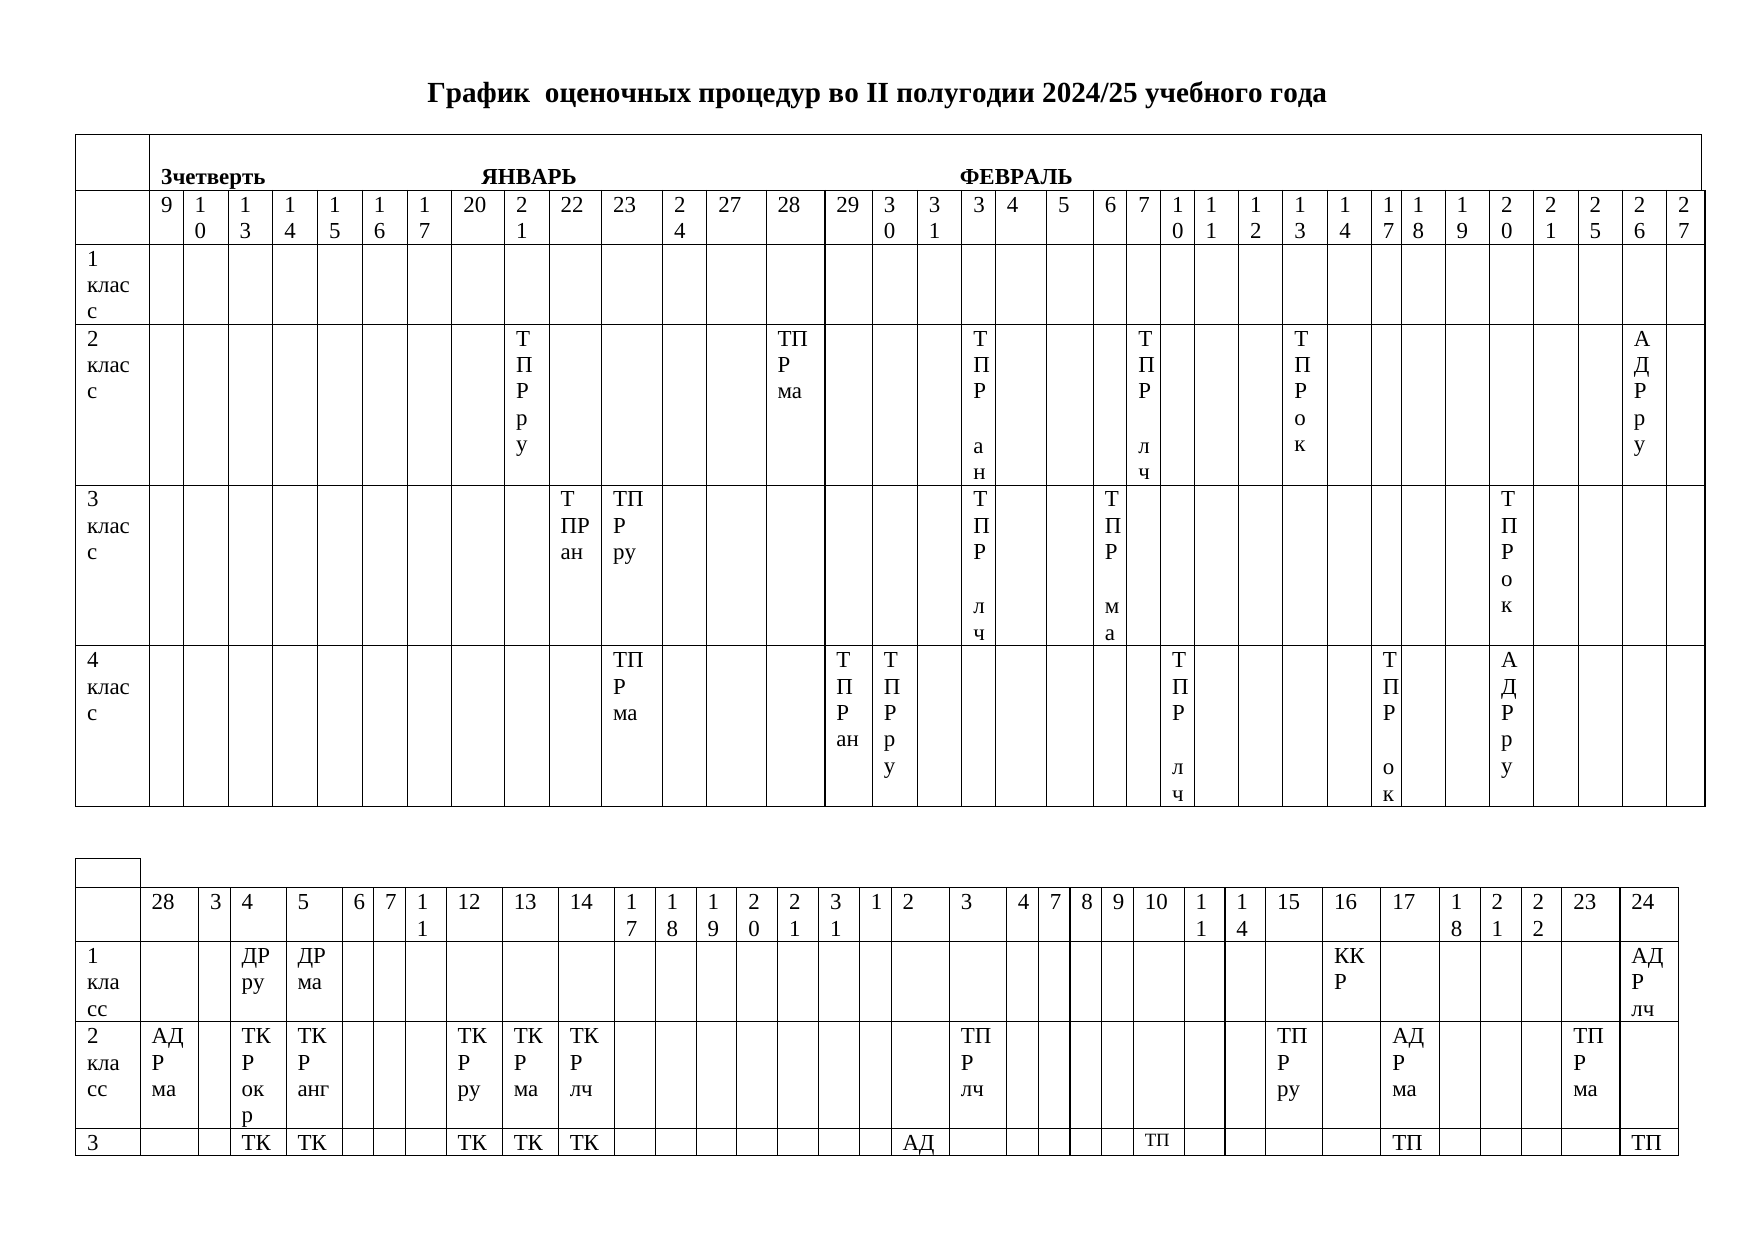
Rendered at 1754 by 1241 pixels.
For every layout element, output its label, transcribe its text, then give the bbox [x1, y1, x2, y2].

table_cell [452, 646, 504, 806]
table_cell [1185, 1022, 1224, 1128]
table_cell 11 [1185, 888, 1224, 941]
table_cell 4 [231, 888, 286, 941]
table_cell [1328, 325, 1371, 484]
table_cell [1562, 1129, 1619, 1155]
table_cell [184, 325, 228, 484]
table_cell [778, 942, 818, 1021]
table_cell 14 [559, 888, 614, 941]
table_cell [1134, 942, 1184, 1021]
table_cell ТКР окр [231, 1022, 286, 1128]
table_cell 28 [141, 888, 198, 941]
table_cell ТПР ма [767, 325, 824, 484]
table_cell [1490, 325, 1533, 484]
table_cell [656, 1022, 696, 1128]
table_cell [1440, 942, 1480, 1021]
table_cell ТПР ан [826, 646, 872, 806]
table_cell ТПР лч [1161, 646, 1194, 806]
table_cell [318, 325, 362, 484]
table_cell [1402, 325, 1445, 484]
table_cell ТКР ру [447, 1022, 502, 1128]
table_cell [343, 1129, 373, 1155]
table_cell [918, 486, 961, 645]
table_cell ТКР анг [287, 1129, 342, 1155]
table_cell [273, 646, 317, 806]
table_cell [1481, 1129, 1521, 1155]
table_cell [663, 325, 706, 484]
table_cell [1239, 646, 1282, 806]
table_cell АДР ма [892, 1129, 949, 1155]
table_cell [860, 1022, 891, 1128]
table_cell [374, 942, 405, 1021]
table_cell [184, 486, 228, 645]
table_cell ТПР ан [962, 325, 995, 484]
table_cell 6 [1094, 191, 1126, 243]
table_cell [1667, 486, 1704, 645]
table_cell 21 [505, 191, 549, 243]
table_cell [184, 245, 228, 324]
table_cell [505, 486, 549, 645]
table_cell 20 [737, 888, 777, 941]
table_cell 3 класс [76, 1129, 140, 1155]
table_cell [374, 1129, 405, 1155]
table_cell [229, 646, 272, 806]
table_cell [962, 245, 995, 324]
table_cell [1667, 325, 1704, 484]
table_cell 13 [503, 888, 558, 941]
table_cell [1481, 1022, 1521, 1128]
table_cell 1 класс [76, 942, 140, 1021]
table_cell [1323, 1022, 1380, 1128]
table_cell 13 [1283, 191, 1327, 243]
table_cell [273, 245, 317, 324]
table_cell [1266, 942, 1322, 1021]
table_cell АДР ма [1381, 1022, 1439, 1128]
table_cell [918, 325, 961, 484]
table_cell [873, 325, 917, 484]
table_cell ТПР ру [1266, 1022, 1322, 1128]
table_cell [1522, 1129, 1561, 1155]
table_cell [1446, 486, 1489, 645]
table_cell 17 [408, 191, 451, 243]
table_cell [1039, 1129, 1069, 1155]
table_cell [199, 942, 230, 1021]
table_cell [1039, 942, 1069, 1021]
table_cell ТПР ру [1134, 1129, 1184, 1155]
table_cell [1446, 245, 1489, 324]
table_cell [1161, 325, 1194, 484]
table_cell [996, 325, 1046, 484]
table_cell [452, 245, 504, 324]
table_cell [707, 245, 766, 324]
table_cell 3 класс [76, 486, 149, 645]
table_cell [1534, 325, 1578, 484]
table_cell 11 [406, 888, 446, 941]
table_cell 3 [199, 888, 230, 941]
table_cell [452, 486, 504, 645]
table_cell 5 [287, 888, 342, 941]
table_cell 29 [826, 191, 872, 243]
table_cell [1039, 1022, 1069, 1128]
table_cell [1402, 646, 1445, 806]
table_cell [1195, 325, 1238, 484]
table_cell 1 [860, 888, 891, 941]
table_cell 17 [1381, 888, 1439, 941]
table_cell 8 [1071, 888, 1101, 941]
table_cell ТКР окр [231, 1129, 286, 1155]
table_cell [141, 1129, 198, 1155]
table_cell [615, 1022, 655, 1128]
table_cell [1534, 646, 1578, 806]
table_cell [1071, 1129, 1101, 1155]
table_cell ТПР лч [1127, 325, 1160, 484]
table_cell 21 [1481, 888, 1521, 941]
table_cell [505, 245, 549, 324]
table_cell 7 [374, 888, 405, 941]
table_cell [408, 325, 451, 484]
table_cell 10 [184, 191, 228, 243]
table_cell [697, 1022, 736, 1128]
table_cell [1446, 646, 1489, 806]
table_cell 17 [615, 888, 655, 941]
table_cell [615, 1129, 655, 1155]
table_cell [767, 646, 824, 806]
table_cell [1071, 942, 1101, 1021]
table_cell 24 [663, 191, 706, 243]
table_cell 6 [343, 888, 373, 941]
table_cell [1667, 646, 1704, 806]
table_cell [1071, 1022, 1101, 1128]
table_cell [550, 325, 601, 484]
table_cell [707, 325, 766, 484]
table_cell [918, 646, 961, 806]
table_cell [229, 325, 272, 484]
table_cell [950, 1129, 1006, 1155]
table_cell [1623, 646, 1666, 806]
table_cell 14 [1226, 888, 1265, 941]
table_cell 16 [1323, 888, 1380, 941]
table_cell [1283, 245, 1327, 324]
table_cell [1102, 1129, 1133, 1155]
table_cell [343, 1022, 373, 1128]
table_cell [996, 646, 1046, 806]
table_cell [141, 942, 198, 1021]
table_cell [452, 325, 504, 484]
table_cell [656, 1129, 696, 1155]
table_cell 4 [996, 191, 1046, 243]
table_cell [550, 646, 601, 806]
table_cell [1239, 486, 1282, 645]
table_cell 10 [1134, 888, 1184, 941]
table_cell [918, 245, 961, 324]
table_cell [406, 1022, 446, 1128]
table_cell ТПР ру [505, 325, 549, 484]
table_cell 30 [873, 191, 917, 243]
table_cell [1579, 325, 1622, 484]
table_cell [1623, 245, 1666, 324]
table_cell [273, 325, 317, 484]
table_cell [1381, 942, 1439, 1021]
table_cell [1522, 942, 1561, 1021]
table_cell 21 [1534, 191, 1578, 243]
table_cell [363, 646, 407, 806]
table_cell [1266, 1129, 1322, 1155]
table_cell 20 [1490, 191, 1533, 243]
table_cell 12 [1239, 191, 1282, 243]
table_cell [1372, 486, 1401, 645]
table_cell 11 [1195, 191, 1238, 243]
table_cell ТКР ру [447, 1129, 502, 1155]
table_cell ТПР ан [1381, 1129, 1439, 1155]
table_cell [1372, 245, 1401, 324]
table_cell 10 [1161, 191, 1194, 243]
table_cell [184, 646, 228, 806]
table_cell [663, 486, 706, 645]
table_cell [406, 1129, 446, 1155]
table_cell 18 [656, 888, 696, 941]
table_cell ТКР анг [287, 1022, 342, 1128]
table_cell [318, 486, 362, 645]
table_cell [273, 486, 317, 645]
table_cell [1283, 646, 1327, 806]
table_cell [1623, 486, 1666, 645]
table_cell [343, 942, 373, 1021]
table_cell [996, 486, 1046, 645]
table_cell [1283, 486, 1327, 645]
table_cell [663, 245, 706, 324]
table_cell 22 [550, 191, 601, 243]
table_cell 5 [1047, 191, 1093, 243]
table_cell ТПР ок [1283, 325, 1327, 484]
table_cell [697, 942, 736, 1021]
table_cell [1239, 245, 1282, 324]
table_cell [1667, 245, 1704, 324]
table_cell [826, 486, 872, 645]
table_cell [663, 646, 706, 806]
table_cell [767, 486, 824, 645]
table_cell 14 [1328, 191, 1371, 243]
table_cell [150, 486, 183, 645]
table_cell ТПР лч [962, 486, 995, 645]
table_cell [1402, 245, 1445, 324]
table_cell 20 [452, 191, 504, 243]
table_cell 17 [1372, 191, 1401, 243]
table_cell 3 [950, 888, 1006, 941]
table_cell [406, 942, 446, 1021]
table_cell [778, 1129, 818, 1155]
table_cell [374, 1022, 405, 1128]
table_cell [229, 486, 272, 645]
table_cell [826, 325, 872, 484]
table_cell [1047, 245, 1093, 324]
table_cell [1134, 1022, 1184, 1128]
table_cell [318, 245, 362, 324]
table_cell [1195, 486, 1238, 645]
table_cell [1226, 942, 1265, 1021]
table_cell 2 [892, 888, 949, 941]
table_cell 27 [1667, 191, 1704, 243]
table_cell ДР ру [231, 942, 286, 1021]
table_cell 2 класс [76, 325, 149, 484]
table_cell [1102, 942, 1133, 1021]
table_cell [602, 325, 662, 484]
table_cell [962, 646, 995, 806]
table_cell [1185, 1129, 1224, 1155]
table_cell [737, 1129, 777, 1155]
table_cell [892, 942, 949, 1021]
table_cell [1534, 245, 1578, 324]
table_cell [1226, 1129, 1265, 1155]
table_cell [767, 245, 824, 324]
table_cell 12 [447, 888, 502, 941]
table_cell 18 [1402, 191, 1445, 243]
table_cell [819, 1022, 859, 1128]
table_cell [408, 486, 451, 645]
table_cell 1 класс [76, 245, 149, 324]
table_cell ДР ма [287, 942, 342, 1021]
table_cell ТПР ма [1621, 1129, 1678, 1155]
table_cell 22 [1522, 888, 1561, 941]
table_cell [229, 245, 272, 324]
table_cell [363, 245, 407, 324]
table_cell [1534, 486, 1578, 645]
table_cell [505, 646, 549, 806]
table_cell ККР [1323, 942, 1380, 1021]
table_cell [150, 325, 183, 484]
table_cell АДР ма [141, 1022, 198, 1128]
table_cell 4 класс [76, 646, 149, 806]
table_cell [1579, 486, 1622, 645]
table_cell АДР лч [1621, 942, 1678, 1021]
table_cell 7 [1039, 888, 1069, 941]
table_cell [408, 646, 451, 806]
table_cell [1621, 1022, 1678, 1128]
table_cell [1007, 1022, 1038, 1128]
table_cell [1195, 245, 1238, 324]
table_cell [996, 245, 1046, 324]
table_cell 23 [602, 191, 662, 243]
table_cell [697, 1129, 736, 1155]
table_cell [363, 325, 407, 484]
table_cell ТПР ан [550, 486, 601, 645]
table_cell [707, 646, 766, 806]
table_cell 23 [1562, 888, 1619, 941]
table_cell 21 [778, 888, 818, 941]
table_cell 18 [1440, 888, 1480, 941]
table_cell [199, 1022, 230, 1128]
table_cell [76, 191, 149, 243]
table_cell [1239, 325, 1282, 484]
table_cell [1328, 245, 1371, 324]
table_cell [1047, 325, 1093, 484]
table_cell ТПР ок [1490, 486, 1533, 645]
table_cell [892, 1022, 949, 1128]
table_cell [150, 646, 183, 806]
table_cell 15 [1266, 888, 1322, 941]
table_cell [1446, 325, 1489, 484]
table_cell [873, 486, 917, 645]
table_cell [1440, 1022, 1480, 1128]
table_cell [1102, 1022, 1133, 1128]
table_cell [737, 942, 777, 1021]
table_cell [408, 245, 451, 324]
table_cell [737, 1022, 777, 1128]
table_cell [1127, 245, 1160, 324]
table_cell 25 [1579, 191, 1622, 243]
table_cell ТПР ру [602, 486, 662, 645]
table_cell ТКР лч [559, 1022, 614, 1128]
table_cell [1007, 1129, 1038, 1155]
table_cell [602, 245, 662, 324]
table_cell [1562, 942, 1619, 1021]
table_cell ТПР ру [873, 646, 917, 806]
table_cell [503, 942, 558, 1021]
table_cell [363, 486, 407, 645]
table_cell 16 [363, 191, 407, 243]
table_cell [656, 942, 696, 1021]
table_cell [819, 942, 859, 1021]
table_cell [1440, 1129, 1480, 1155]
table_cell [550, 245, 601, 324]
table_cell ТПР ма [602, 646, 662, 806]
table_cell [615, 942, 655, 1021]
table_cell [1161, 245, 1194, 324]
table_cell [1047, 646, 1093, 806]
table_cell 9 [1102, 888, 1133, 941]
table_cell [318, 646, 362, 806]
table_cell [1226, 1022, 1265, 1128]
table_cell [1094, 245, 1126, 324]
table_cell [1195, 646, 1238, 806]
table_cell [860, 942, 891, 1021]
table_header 3четверть ЯНВАРЬ ФЕВРАЛЬ [150, 135, 1701, 190]
table_cell [150, 245, 183, 324]
table_cell 31 [918, 191, 961, 243]
table_cell 19 [1446, 191, 1489, 243]
table_cell [76, 888, 140, 941]
table_cell 24 [1621, 888, 1678, 941]
table_cell [1579, 245, 1622, 324]
table_cell АДР ру [1490, 646, 1533, 806]
table_cell [1047, 486, 1093, 645]
table_cell [1094, 646, 1126, 806]
table_cell 2 класс [76, 1022, 140, 1128]
table_cell ТПР ма [1562, 1022, 1619, 1128]
text График оценочных процедур во II полугодии 2024/25 учебного года [75, 75, 1679, 108]
table_cell [707, 486, 766, 645]
table_cell [1127, 646, 1160, 806]
table_cell [778, 1022, 818, 1128]
table_cell [1007, 942, 1038, 1021]
table_cell [1323, 1129, 1380, 1155]
table_cell ТКР ма [503, 1129, 558, 1155]
table_cell [950, 942, 1006, 1021]
table_cell [1402, 486, 1445, 645]
table_cell ТПР ма [1094, 486, 1126, 645]
table_cell 19 [697, 888, 736, 941]
table_cell [1481, 942, 1521, 1021]
table_cell 4 [1007, 888, 1038, 941]
table_cell [1094, 325, 1126, 484]
table_cell [1127, 486, 1160, 645]
table_cell [1161, 486, 1194, 645]
table_cell 14 [273, 191, 317, 243]
table_cell [1328, 646, 1371, 806]
table_cell 27 [707, 191, 766, 243]
table_cell [447, 942, 502, 1021]
table_cell [1328, 486, 1371, 645]
table_cell [826, 245, 872, 324]
table_cell 13 [229, 191, 272, 243]
table_cell [1522, 1022, 1561, 1128]
table_cell [1185, 942, 1224, 1021]
table_cell [1372, 325, 1401, 484]
table_header [76, 859, 140, 887]
table_cell [1490, 245, 1533, 324]
table_cell ТКР ма [503, 1022, 558, 1128]
table_cell ТКР лч [559, 1129, 614, 1155]
table_cell 28 [767, 191, 824, 243]
table_cell 15 [318, 191, 362, 243]
table_header [76, 135, 149, 190]
table_cell 9 [150, 191, 183, 243]
table_cell 7 [1127, 191, 1160, 243]
table_cell АДР ру [1623, 325, 1666, 484]
table_cell 3 [962, 191, 995, 243]
table_cell 26 [1623, 191, 1666, 243]
table_cell [860, 1129, 891, 1155]
table_cell [559, 942, 614, 1021]
table_cell 31 [819, 888, 859, 941]
table_cell [819, 1129, 859, 1155]
table_cell [1579, 646, 1622, 806]
table_cell ТПР лч [950, 1022, 1006, 1128]
table_cell [873, 245, 917, 324]
table_cell ТПР ок [1372, 646, 1401, 806]
table_cell [199, 1129, 230, 1155]
